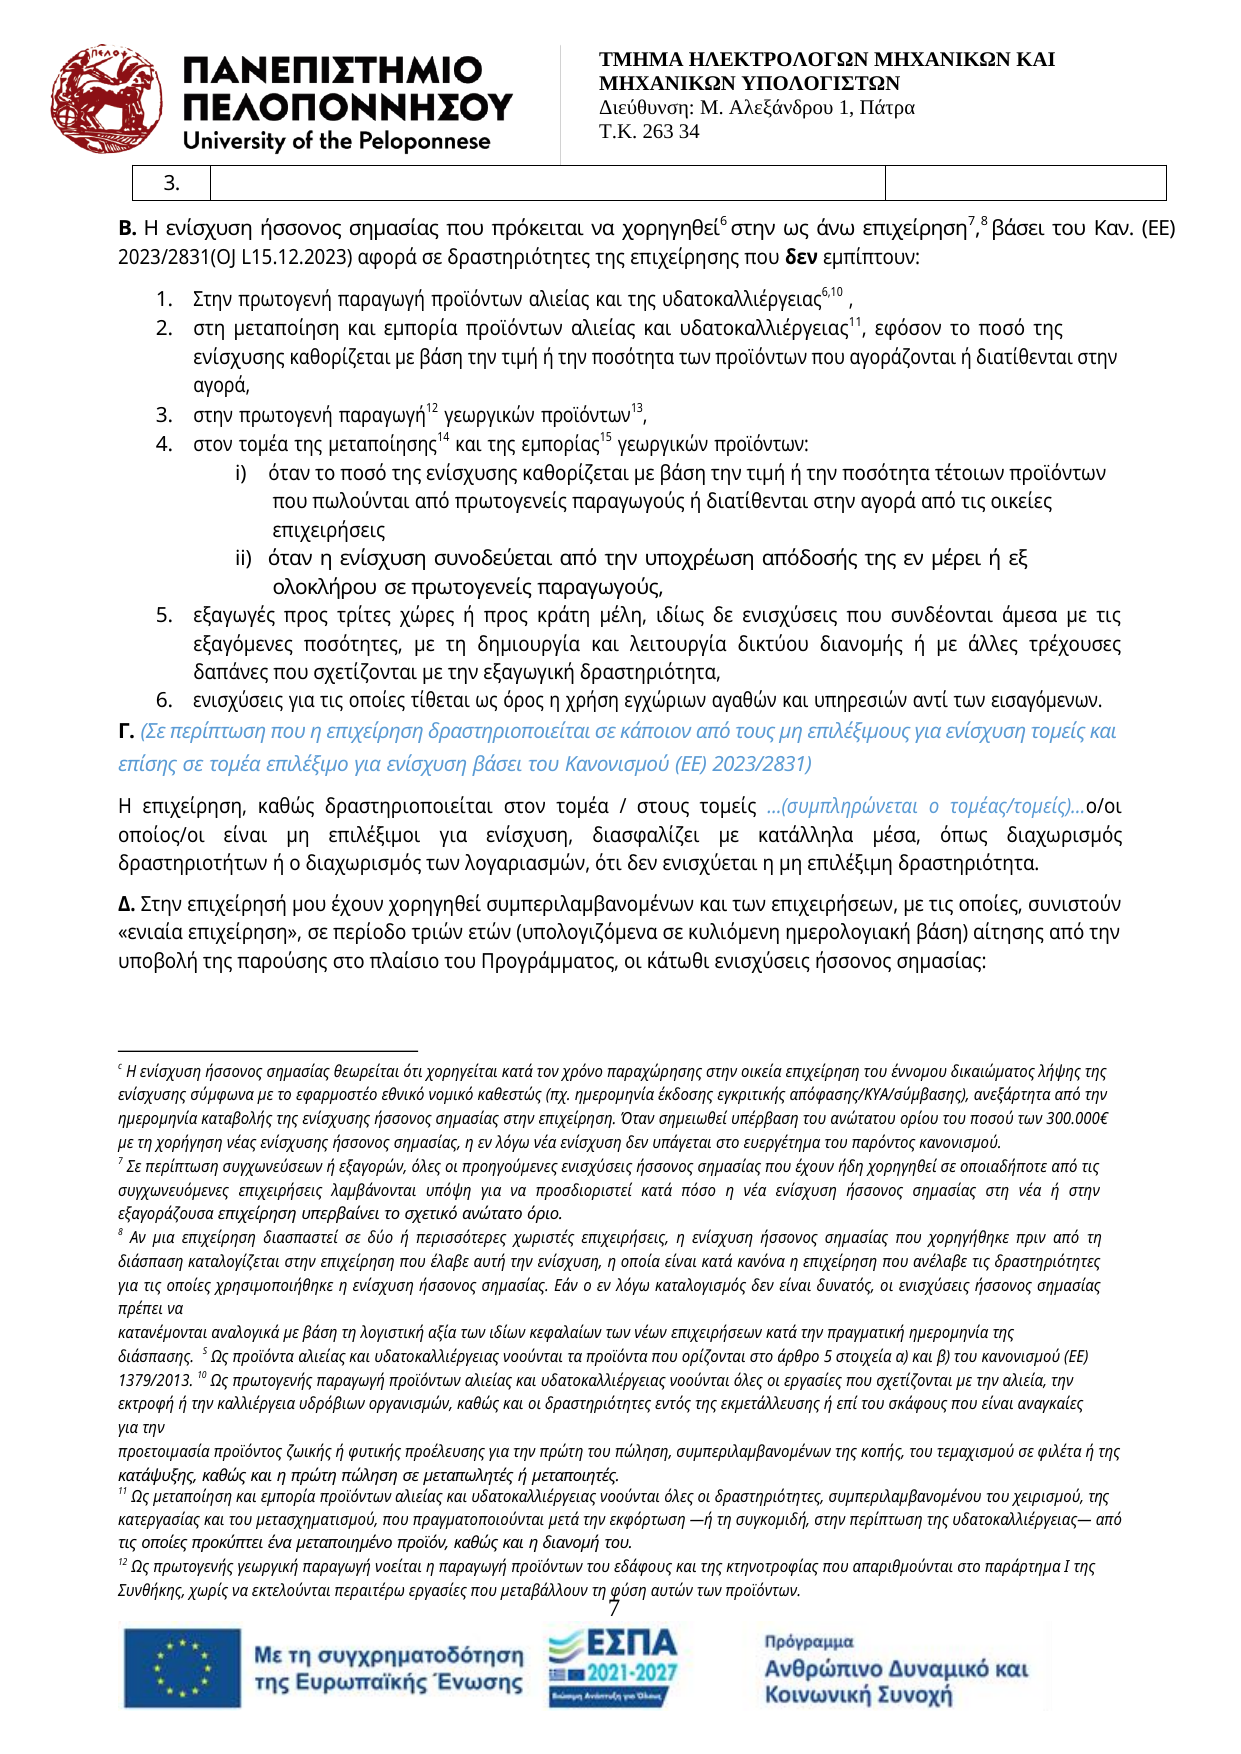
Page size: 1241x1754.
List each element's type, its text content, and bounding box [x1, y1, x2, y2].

table_header 3. [133, 166, 210, 200]
list στην πρωτογενή παραγωγή12 γεωργικών προϊόντων13, [156, 399, 1236, 428]
picture [118, 1621, 1053, 1711]
text Δ. Στην επιχείρησή μου έχουν χορηγηθεί συμπεριλαμβανομένων και των επιχειρήσεων, με τις οποίες, συνιστούν «ενιαία επιχείρηση», σε περίοδο τριών ετών (υπολογιζόμενα σε κυλιόμενη ημερολογιακή βάση) αίτησης από την υποβολή της παρούσης στο πλαίσιο του Προγράμματος, οι κάτωθι ενισχύσεις ήσσονος σημασίας: [118, 889, 1121, 974]
text Γ. (Σε περίπτωση που η επιχείρηση δραστηριοποιείται σε κάποιον από τους μη επιλέξιμους για ενίσχυση τομείς και επίσης σε τομέα επιλέξιμο για ενίσχυση βάσει του Κανονισμού (ΕΕ) 2023/2831) [118, 717, 1127, 778]
list στη μεταποίηση και εμπορία προϊόντων αλιείας και υδατοκαλλιέργειας11, εφόσον το ποσό της ενίσχυσης καθορίζεται με βάση την τιμή ή την ποσότητα των προϊόντων που αγοράζονται ή διατίθενται στην αγορά, [156, 313, 1122, 399]
text 7 Σε περίπτωση συγχωνεύσεων ή εξαγορών, όλες οι προηγούμενες ενισχύσεις ήσσονος σημασίας που έχουν ήδη χορηγηθεί σε οποιαδήποτε από τις συγχωνευόμενες επιχειρήσεις λαμβάνονται υπόψη για να προσδιοριστεί κατά πόσο η νέα ενίσχυση ήσσονος σημασίας στη νέα ή στην εξαγοράζουσα επιχείρηση υπερβαίνει το σχετικό ανώτατο όριο. [118, 1154, 1101, 1225]
text προετοιμασία προϊόντος ζωικής ή φυτικής προέλευσης για την πρώτη του πώληση, συμπεριλαμβανομένων της κοπής, του τεμαχισμού σε φιλέτα ή της κατάψυξης, καθώς και η πρώτη πώληση σε μεταπωλητές ή μεταποιητές. [118, 1439, 1127, 1486]
text κατεργασίας και του μετασχηματισμού, που πραγματοποιούνται μετά την εκφόρτωση —ή τη συγκομιδή, στην περίπτωση της υδατοκαλλιέργειας— από τις οποίες προκύπτει ένα μεταποιημένο προϊόν, καθώς και η διανομή του. [118, 1507, 1127, 1554]
text 8 Αν μια επιχείρηση διασπαστεί σε δύο ή περισσότερες χωριστές επιχειρήσεις, η ενίσχυση ήσσονος σημασίας που χορηγήθηκε πριν από τη διάσπαση καταλογίζεται στην επιχείρηση που έλαβε αυτή την ενίσχυση, η οποία είναι κατά κανόνα η επιχείρηση που ανέλαβε τις δραστηριότητες για τις οποίες χρησιμοποιήθηκε η ενίσχυση ήσσονος σημασίας. Εάν ο εν λόγω καταλογισμός δεν είναι δυνατός, οι ενισχύσεις ήσσονος σημασίας πρέπει να [118, 1226, 1102, 1320]
text κατανέμονται αναλογικά με βάση τη λογιστική αξία των ιδίων κεφαλαίων των νέων επιχειρήσεων κατά την πραγματική ημερομηνία της διάσπασης. S Ως προϊόντα αλιείας και υδατοκαλλιέργειας νοούνται τα προϊόντα που ορίζονται στο άρθρο 5 στοιχεία α) και β) του κανονισμού (ΕΕ) 1379/2013. 10 Ως πρωτογενής παραγωγή προϊόντων αλιείας και υδατοκαλλιέργειας νοούνται όλες οι εργασίες που σχετίζονται με την αλιεία, την εκτροφή ή την καλλιέργεια υδρόβιων οργανισμών, καθώς και οι δραστηριότητες εντός της εκμετάλλευσης ή επί του σκάφους που είναι αναγκαίες για την [118, 1321, 1091, 1438]
list Στην πρωτογενή παραγωγή προϊόντων αλιείας και της υδατοκαλλιέργειας6,10 , [156, 283, 1236, 313]
table_header [886, 166, 1166, 200]
text 2023/2831(OJ L15.12.2023) αφορά σε δραστηριότητες της επιχείρησης που δεν εμπίπτουν: [118, 242, 1236, 270]
text 11 Ως μεταποίηση και εμπορία προϊόντων αλιείας και υδατοκαλλιέργειας νοούνται όλες οι δραστηριότητες, συμπεριλαμβανομένου του χειρισμού, της [118, 1487, 1236, 1506]
picture [50, 44, 561, 166]
text Η επιχείρηση, καθώς δραστηριοποιείται στον τομέα / στους τομείς …(συμπληρώνεται ο τομέας/τομείς)…ο/οι οποίος/οι είναι μη επιλέξιμοι για ενίσχυση, διασφαλίζει με κατάλληλα μέσα, όπως διαχωρισμός δραστηριοτήτων ή ο διαχωρισμός των λογαριασμών, ότι δεν ενισχύεται η μη επιλέξιμη δραστηριότητα. [118, 791, 1122, 877]
list εξαγωγές προς τρίτες χώρες ή προς κράτη μέλη, ιδίως δε ενισχύσεις που συνδέονται άμεσα με τις εξαγόμενες ποσότητες, με τη δημιουργία και λειτουργία δικτύου διανομής ή με άλλες τρέχουσες δαπάνες που σχετίζονται με την εξαγωγική δραστηριότητα, [156, 601, 1121, 686]
text 12 Ως πρωτογενής γεωργική παραγωγή νοείται η παραγωγή προϊόντων του εδάφους και της κτηνοτροφίας που απαριθμούνται στο παράρτημα I της Συνθήκης, χωρίς να εκτελούνται περαιτέρω εργασίες που μεταβάλλουν τη φύση αυτών των προϊόντων. [118, 1555, 1111, 1601]
list στον τομέα της μεταποίησης14 και της εμπορίας15 γεωργικών προϊόντων: [156, 428, 1236, 458]
list όταν η ενίσχυση συνοδεύεται από την υποχρέωση απόδοσής της εν μέρει ή εξ ολοκλήρου σε πρωτογενείς παραγωγούς, [235, 543, 1121, 600]
list ενισχύσεις για τις οποίες τίθεται ως όρος η χρήση εγχώριων αγαθών και υπηρεσιών αντί των εισαγόμενων. [156, 686, 1236, 713]
text Β. H ενίσχυση ήσσονος σημασίας που πρόκειται να χορηγηθεί6 στην ως άνω επιχείρηση7,8 βάσει του Καν. (ΕΕ) [118, 212, 1236, 242]
table_header [211, 166, 885, 200]
text c Η ενίσχυση ήσσονος σημασίας θεωρείται ότι χορηγείται κατά τον χρόνο παραχώρησης στην οικεία επιχείρηση του έννομου δικαιώματος λήψης της ενίσχυσης σύμφωνα με το εφαρμοστέο εθνικό νομικό καθεστώς (πχ. ημερομηνία έκδοσης εγκριτικής απόφασης/ΚΥΑ/σύμβασης), ανεξάρτητα από την ημερομηνία καταβολής της ενίσχυσης ήσσονος σημασίας στην επιχείρηση. Όταν σημειωθεί υπέρβαση του ανώτατου ορίου του ποσού των 300.000€ με τη χορήγηση νέας ενίσχυσης ήσσονος σημασίας, η εν λόγω νέα ενίσχυση δεν υπάγεται στο ευεργέτημα του παρόντος κανονισμού. [118, 1059, 1127, 1153]
list όταν το ποσό της ενίσχυσης καθορίζεται με βάση την τιμή ή την ποσότητα τέτοιων προϊόντων που πωλούνται από πρωτογενείς παραγωγούς ή διατίθενται στην αγορά από τις οικείες επιχειρήσεις [235, 458, 1121, 543]
